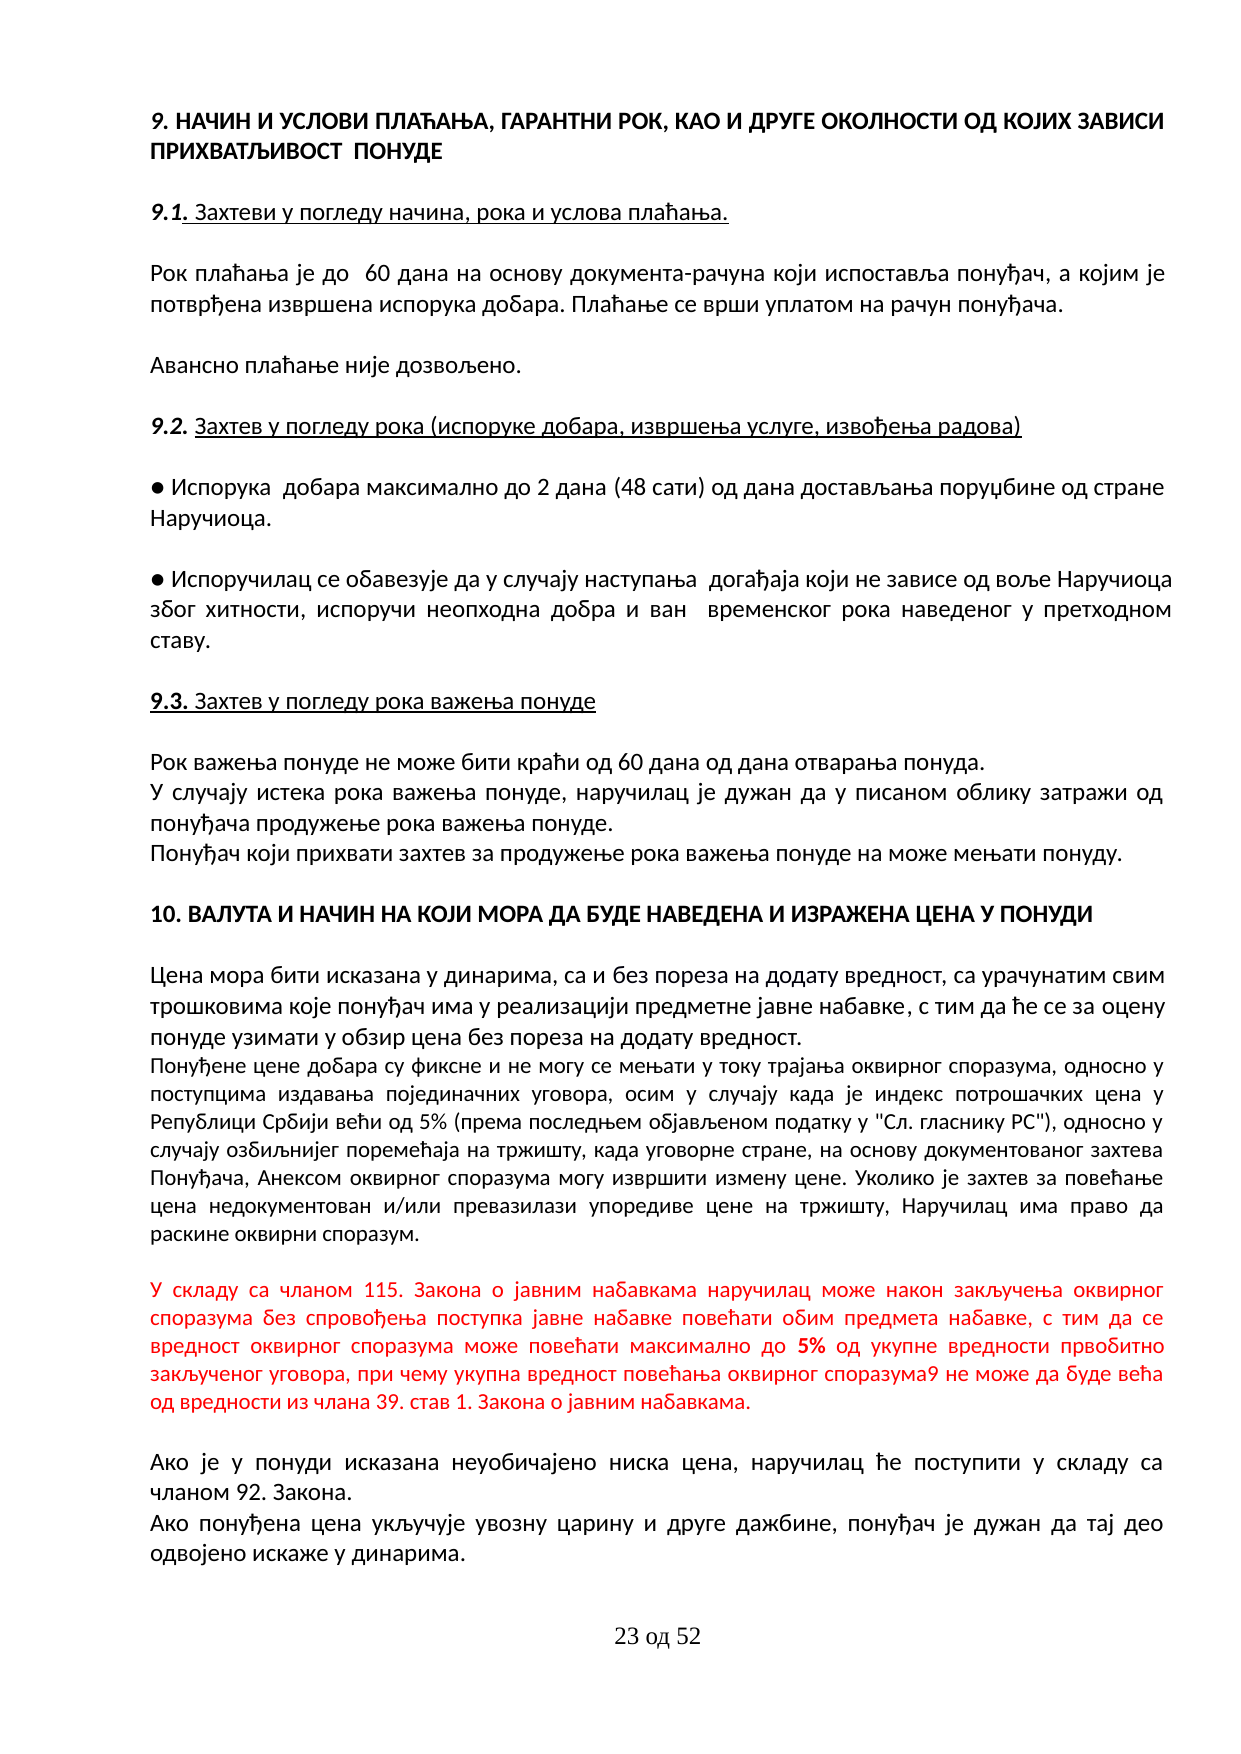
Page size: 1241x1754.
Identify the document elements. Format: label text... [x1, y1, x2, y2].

text ● Испоручилац се обавезује да у случају наступања догађаја који не зависе од воље Наручиоца због хитности, испоручи неопходна добра и ван временског рока наведеног у претходном ставу. [150, 563, 1174, 654]
text Авансно плаћање није дозвољено. [150, 349, 1165, 380]
text Цена мора бити исказана у динарима, са и без пореза на додату вредност, са урачунатим свим трошковима које понуђач има у реализацији предметне јавне набавке, с тим да ће се за оцену понуде узимати у обзир цена без пореза на додату вредност. [150, 959, 1165, 1051]
text У случају истека рока важења понуде, наручилац је дужан да у писаном облику затражи од понуђача продужење рока важења понуде. [150, 776, 1165, 837]
text Ако понуђена цена укључује увозну царину и друге дажбине, понуђач је дужан да тај део одвојено искаже у динарима. [150, 1507, 1165, 1568]
text У складу са чланом 115. Закона о јавним набавкама наручилац може након закључења оквирног споразума без спровођења поступка јавне набавке повећати обим предмета набавке, с тим да се вредност оквирног споразума може повећати максимално до 5% од укупне вредности првобитно закљученог уговора, при чему укупна вредност повећања оквирног споразума9 не може да буде већа од вредности из члана 39. став 1. Закона о јавним набавкама. [150, 1275, 1165, 1415]
text Ако је у понуди исказана неуобичајено ниска цена, наручилац ће поступити у складу са чланом 92. Закона. [150, 1446, 1165, 1507]
text 10. ВАЛУТА И НАЧИН НА КОЈИ МОРА ДА БУДЕ НАВЕДЕНА И ИЗРАЖЕНА ЦЕНА У ПОНУДИ [150, 898, 1165, 929]
text Понуђач који прихвати захтев за продужење рока важења понуде на може мењати понуду. [150, 837, 1165, 868]
text 9.3. Захтев у погледу рока важења понуде [150, 685, 1165, 715]
text Рок плаћања је до 60 дана на основу документа-рачуна који испоставља понуђач, а којим је потврђена извршена испорука добара. Плаћање се врши уплатом на рачун понуђача. [150, 258, 1165, 319]
text Рок важења понуде не може бити краћи од 60 дана од дана отварања понуда. [150, 746, 1165, 776]
text 9. НАЧИН И УСЛОВИ ПЛАЋАЊА, ГАРАНТНИ РОК, КАО И ДРУГЕ ОКОЛНОСТИ ОД КОЈИХ ЗАВИСИ ПРИХВАТЉИВОСТ ПОНУДЕ [150, 105, 1165, 166]
text 9.2. Захтев у погледу рока (испоруке добара, извршења услуге, извођења радова) [150, 410, 1165, 441]
text 9.1. Захтеви у погледу начина, рока и услова плаћања. [150, 197, 1165, 227]
text ● Испорука добара максимално до 2 дана (48 сати) од дана достављања поруџбине од стране Наручиоца. [150, 471, 1165, 532]
text Понуђене цене добара су фиксне и не могу се мењати у току трајања оквирног споразума, односно у поступцима издавања појединачних уговора, осим у случају када је индекс потрошачких цена у Републици Србији већи од 5% (према последњем објављеном податку у "Сл. гласнику РС"), односно у случају озбиљнијег поремећаја на тржишту, када уговорне стране, на основу документованог захтева Понуђача, Анексом оквирног споразума могу извршити измену цене. Уколико је захтев за повећање цена недокументован и/или превазилази упоредиве цене на тржишту, Наручилац има право да раскине оквирни споразум. [150, 1051, 1165, 1247]
